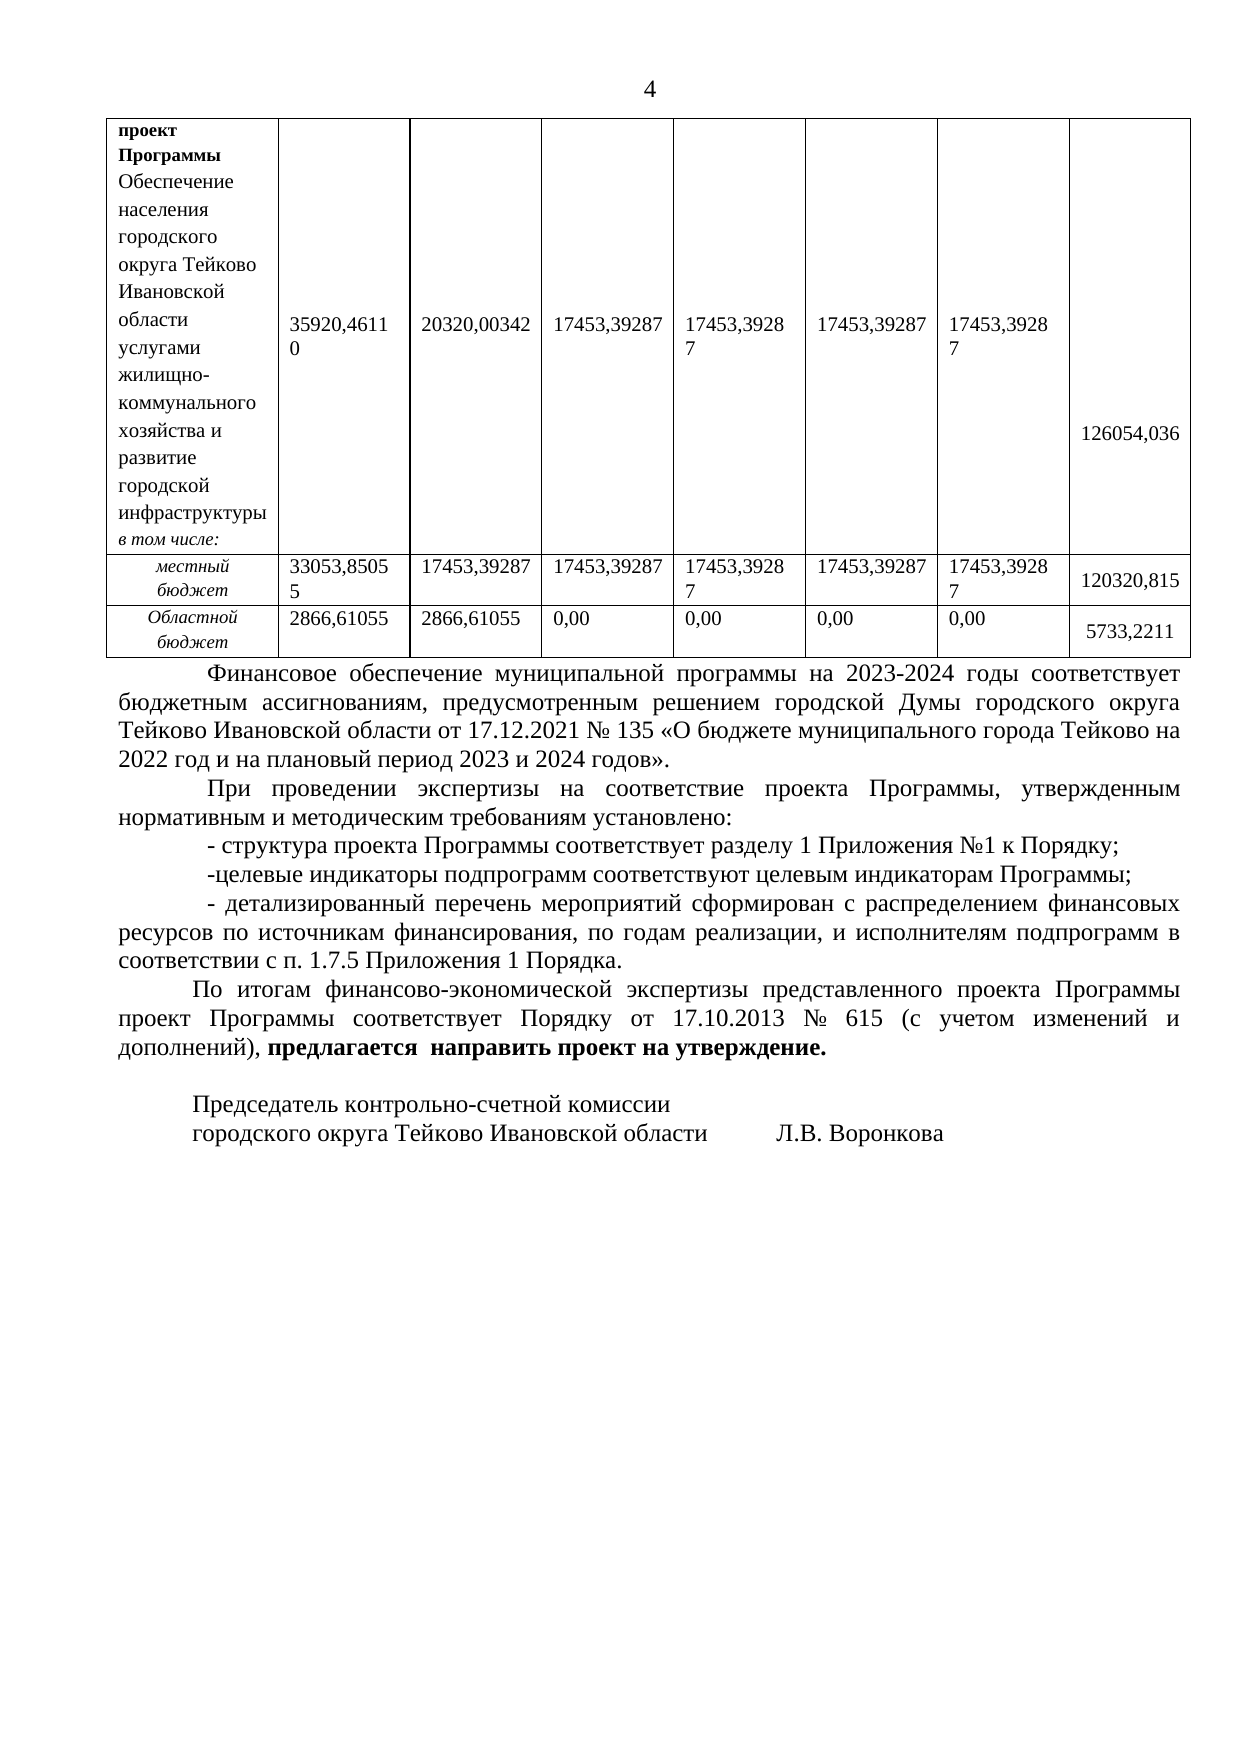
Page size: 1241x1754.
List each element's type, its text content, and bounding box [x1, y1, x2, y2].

list Финансовое обеспечение муниципальной программы на 2023-2024 годы соответствует бюджетным ассигнованиям, предусмотренным решением городской Думы городского округа Тейково Ивановской области от 17.12.2021 № 135 «О бюджете муниципального города Тейково на 2022 год и на плановый период 2023 и 2024 годов». [118, 658, 1181, 773]
table_cell 33053,85055 [279, 555, 409, 605]
table_cell Областной бюджет [107, 606, 278, 657]
table_cell 17453,39287 [674, 555, 805, 605]
table_cell проект Программы Обеспечение населения городского округа Тейково Ивановской области услугами жилищно-коммунального хозяйства и развитие городской инфраструктуры в том числе: [107, 119, 278, 553]
table_cell местный бюджет [107, 555, 278, 605]
table_cell 17453,39287 [938, 119, 1069, 553]
table_cell 0,00 [674, 606, 805, 657]
table_cell 35920,46110 [279, 119, 409, 553]
table_cell 17453,39287 [411, 555, 541, 605]
text Председатель контрольно-счетной комиссии [118, 1089, 1181, 1118]
table_cell 120320,815 [1070, 555, 1190, 605]
table_cell 17453,39287 [542, 119, 673, 553]
table_cell 5733,2211 [1070, 606, 1190, 657]
table_cell 2866,61055 [411, 606, 541, 657]
table_cell 2866,61055 [279, 606, 409, 657]
list - детализированный перечень мероприятий сформирован с распределением финансовых ресурсов по источникам финансирования, по годам реализации, и исполнителям подпрограмм в соответствии с п. 1.7.5 Приложения 1 Порядка. [118, 888, 1181, 974]
table_cell 0,00 [938, 606, 1069, 657]
list - структура проекта Программы соответствует разделу 1 Приложения №1 к Порядку; [118, 830, 1181, 859]
table_cell 126054,036 [1070, 119, 1190, 553]
table_cell 17453,39287 [938, 555, 1069, 605]
list При проведении экспертизы на соответствие проекта Программы, утвержденным нормативным и методическим требованиям установлено: [118, 773, 1181, 830]
list -целевые индикаторы подпрограмм соответствуют целевым индикаторам Программы; [118, 859, 1181, 888]
table_cell 20320,00342 [411, 119, 541, 553]
table_cell 17453,39287 [806, 119, 937, 553]
table_cell 17453,39287 [674, 119, 805, 553]
table_cell 17453,39287 [542, 555, 673, 605]
table_cell 0,00 [806, 606, 937, 657]
table_cell 0,00 [542, 606, 673, 657]
text По итогам финансово-экономической экспертизы представленного проекта Программы проект Программы соответствует Порядку от 17.10.2013 № 615 (с учетом изменений и дополнений), предлагается направить проект на утверждение. [118, 974, 1181, 1060]
table_cell 17453,39287 [806, 555, 937, 605]
text городского округа Тейково Ивановской области Л.В. Воронкова [118, 1118, 1181, 1147]
